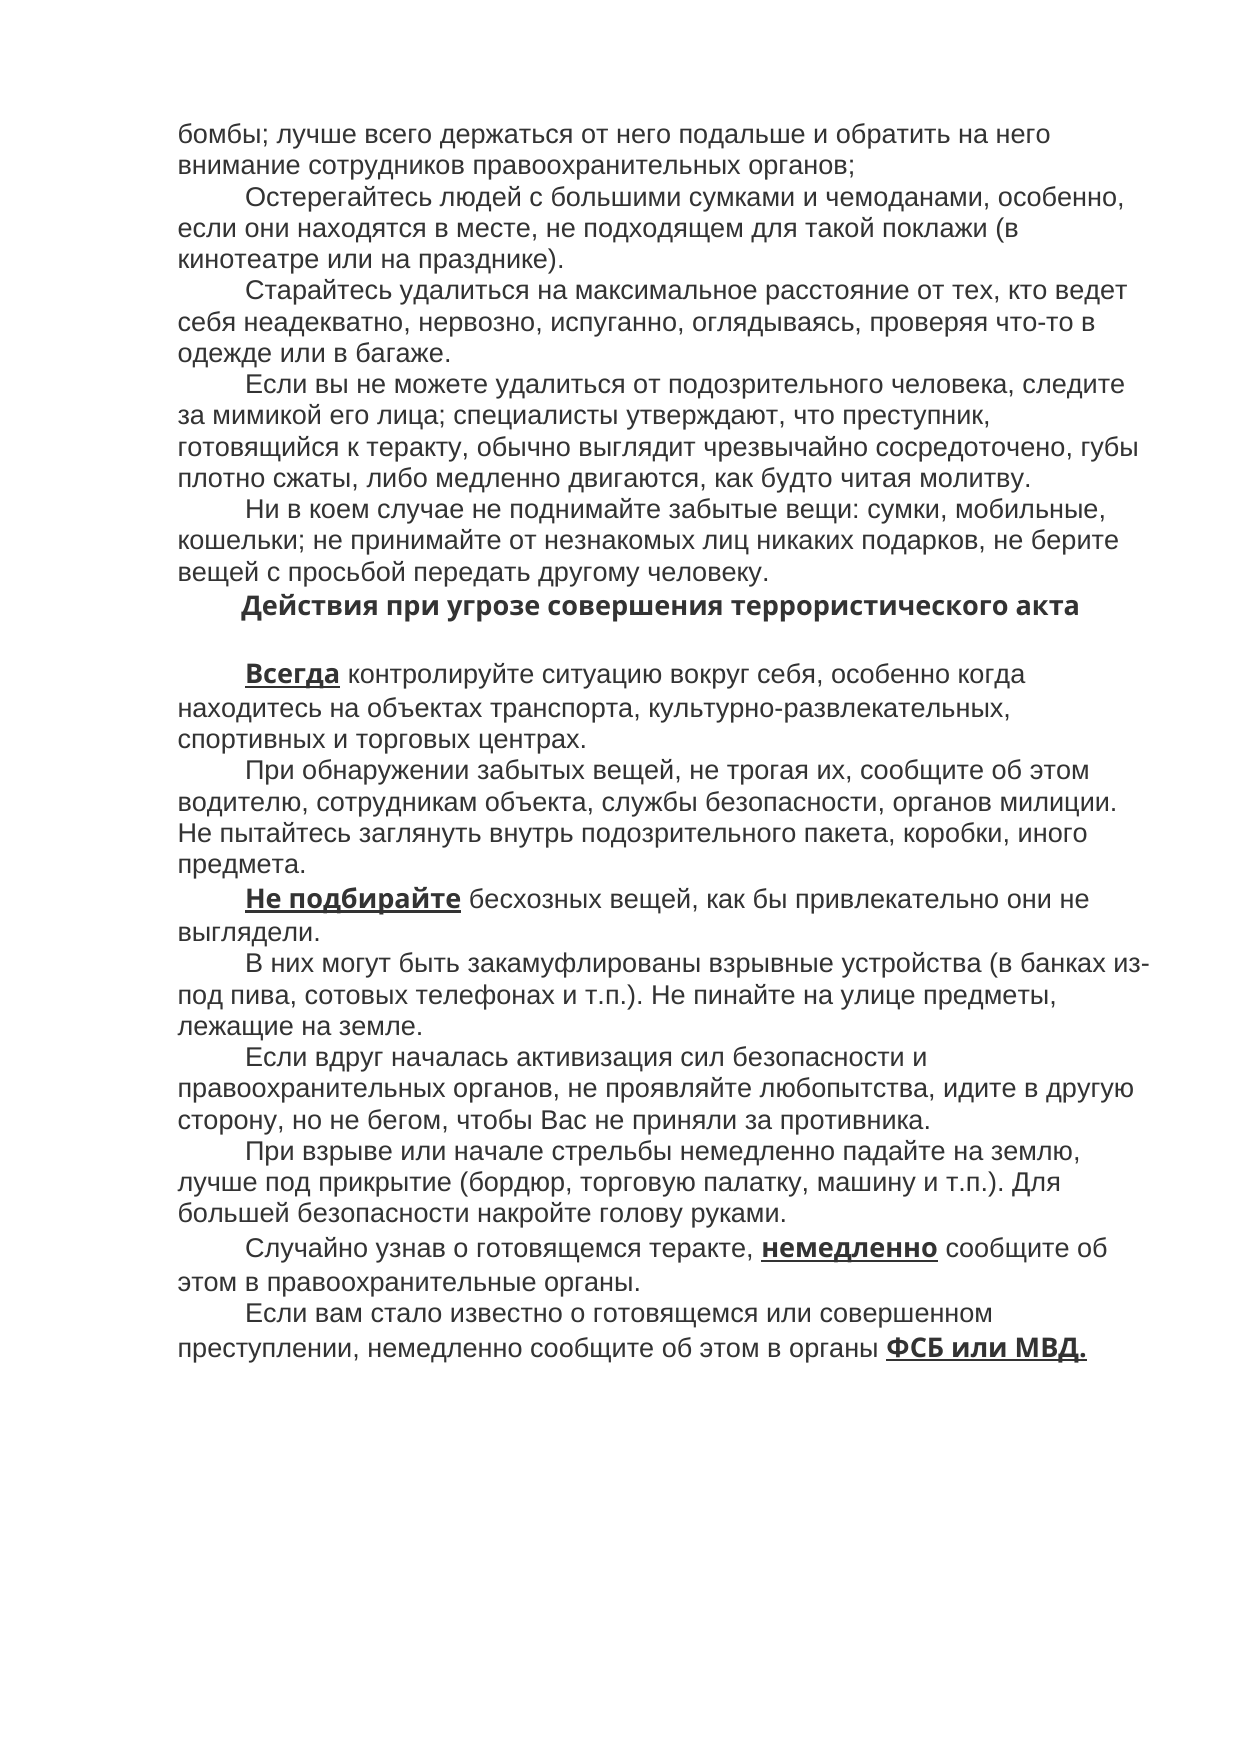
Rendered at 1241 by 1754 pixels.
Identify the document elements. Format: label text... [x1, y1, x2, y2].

text Не подбирайте бесхозных вещей, как бы привлекательно они не выглядели. [177, 879, 1152, 947]
text Случайно узнав о готовящемся теракте, немедленно сообщите об этом в правоохранительные органы. [177, 1229, 1152, 1297]
text При взрыве или начале стрельбы немедленно падайте на землю, лучше под прикрытие (бордюр, торговую палатку, машину и т.п.). Для большей безопасности накройте голову руками. [177, 1135, 1152, 1229]
text При обнаружении забытых вещей, не трогая их, сообщите об этом водителю, сотрудникам объекта, службы безопасности, органов милиции. Не пытайтесь заглянуть внутрь подозрительного пакета, коробки, иного предмета. [177, 754, 1152, 879]
text Если вдруг началась активизация сил безопасности и правоохранительных органов, не проявляйте любопытства, идите в другую сторону, но не бегом, чтобы Вас не приняли за противника. [177, 1041, 1152, 1135]
text Если вы не можете удалиться от подозрительного человека, следите за мимикой его лица; специалисты утверждают, что преступник, готовящийся к теракту, обычно выглядит чрезвычайно сосредоточено, губы плотно сжаты, либо медленно двигаются, как будто читая молитву. [177, 368, 1152, 493]
text Остерегайтесь людей с большими сумками и чемоданами, особенно, если они находятся в месте, не подходящем для такой поклажи (в кинотеатре или на празднике). [177, 181, 1152, 274]
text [177, 118, 1152, 181]
text Действия при угрозе совершения террористического акта Всегда контролируйте ситуацию вокруг себя, особенно когда находитесь на объектах транспорта, культурно-развлекательных, спортивных и торговых центрах. [177, 587, 1152, 754]
text Ни в коем случае не поднимайте забытые вещи: сумки, мобильные, кошельки; не принимайте от незнакомых лиц никаких подарков, не берите вещей с просьбой передать другому человеку. [177, 493, 1152, 587]
text В них могут быть закамуфлированы взрывные устройства (в банках из-под пива, сотовых телефонах и т.п.). Не пинайте на улице предметы, лежащие на земле. [177, 947, 1152, 1041]
text Если вам стало известно о готовящемся или совершенном преступлении, немедленно сообщите об этом в органы ФСБ или МВД. [177, 1297, 1152, 1365]
text Старайтесь удалиться на максимальное расстояние от тех, кто ведет себя неадекватно, нервозно, испуганно, оглядываясь, проверяя что-то в одежде или в багаже. [177, 274, 1152, 368]
